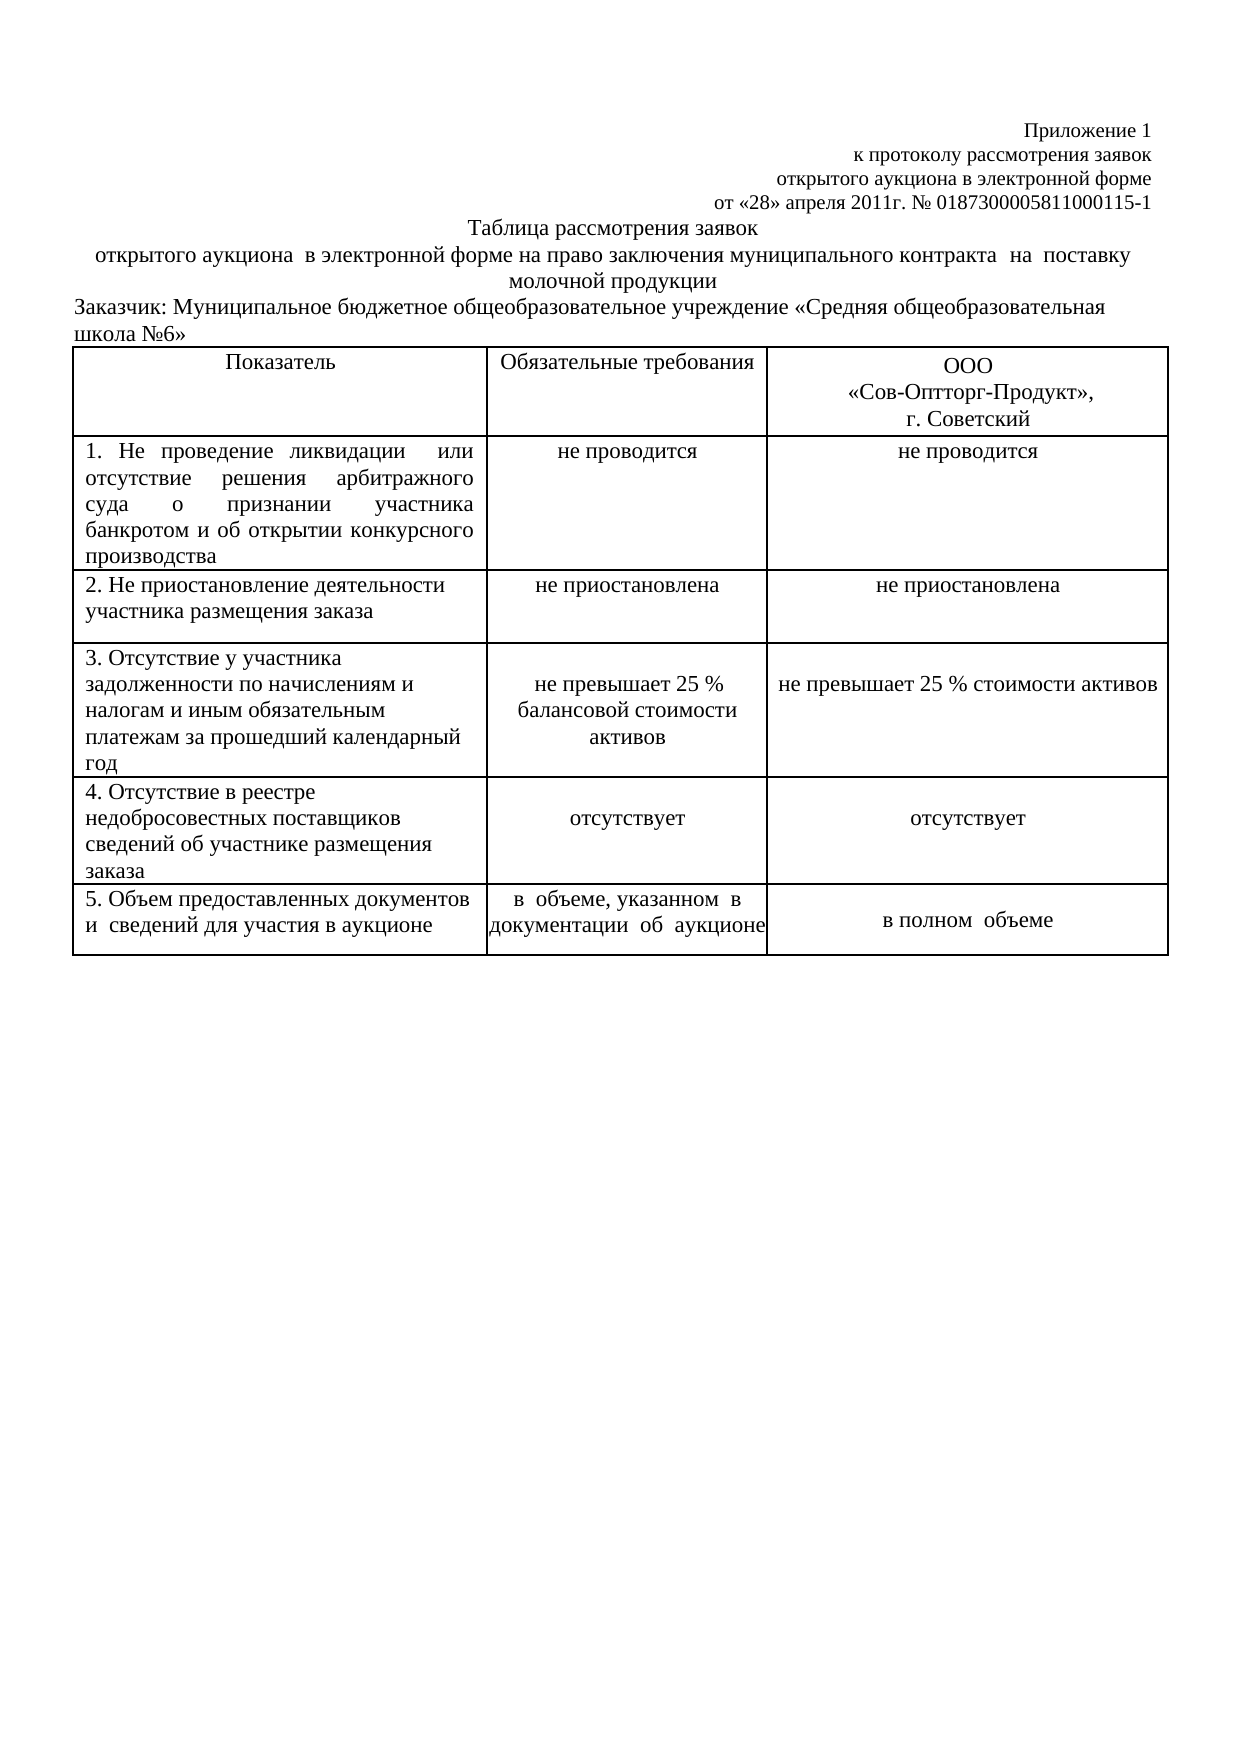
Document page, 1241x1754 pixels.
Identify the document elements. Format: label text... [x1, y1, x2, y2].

text к протоколу рассмотрения заявок открытого аукциона в электронной форме от «28» апреля 2011г. № 0187300005811000115-1 [74, 142, 1152, 214]
table_cell 1. Не проведение ликвидации или отсутствие решения арбитражного суда о признании участника банкротом и об открытии конкурсного производства [74, 437, 486, 569]
table_header Показатель [74, 348, 486, 435]
table_cell в объеме, указанном в документации об аукционе [488, 885, 766, 954]
table_cell не превышает 25 % стоимости активов [768, 644, 1167, 776]
table_cell не проводится [488, 437, 766, 569]
table_cell 3. Отсутствие у участника задолженности по начислениям и налогам и иным обязательным платежам за прошедший календарный год [74, 644, 486, 776]
table_cell не приостановлена [488, 571, 766, 642]
table_cell не проводится [768, 437, 1167, 569]
table_header Обязательные требования [488, 348, 766, 435]
text Заказчик: Муниципальное бюджетное общеобразовательное учреждение «Средняя общеобразовательная школа №6» [74, 293, 1152, 346]
table_cell в полном объеме [768, 885, 1167, 954]
table_cell 2. Не приостановление деятельности участника размещения заказа [74, 571, 486, 642]
table_header ООО «Сов-Оптторг-Продукт», г. Советский [768, 348, 1167, 435]
text Приложение 1 [74, 118, 1152, 142]
table_cell не приостановлена [768, 571, 1167, 642]
text Таблица рассмотрения заявок [74, 214, 1152, 241]
table_cell 5. Объем предоставленных документов и сведений для участия в аукционе [74, 885, 486, 954]
table_cell 4. Отсутствие в реестре недобросовестных поставщиков сведений об участнике размещения заказа [74, 778, 486, 883]
table_cell отсутствует [768, 778, 1167, 883]
text открытого аукциона в электронной форме на право заключения муниципального контракта на поставку молочной продукции [74, 241, 1152, 293]
table_cell не превышает 25 % балансовой стоимости активов [488, 644, 766, 776]
table_cell отсутствует [488, 778, 766, 883]
